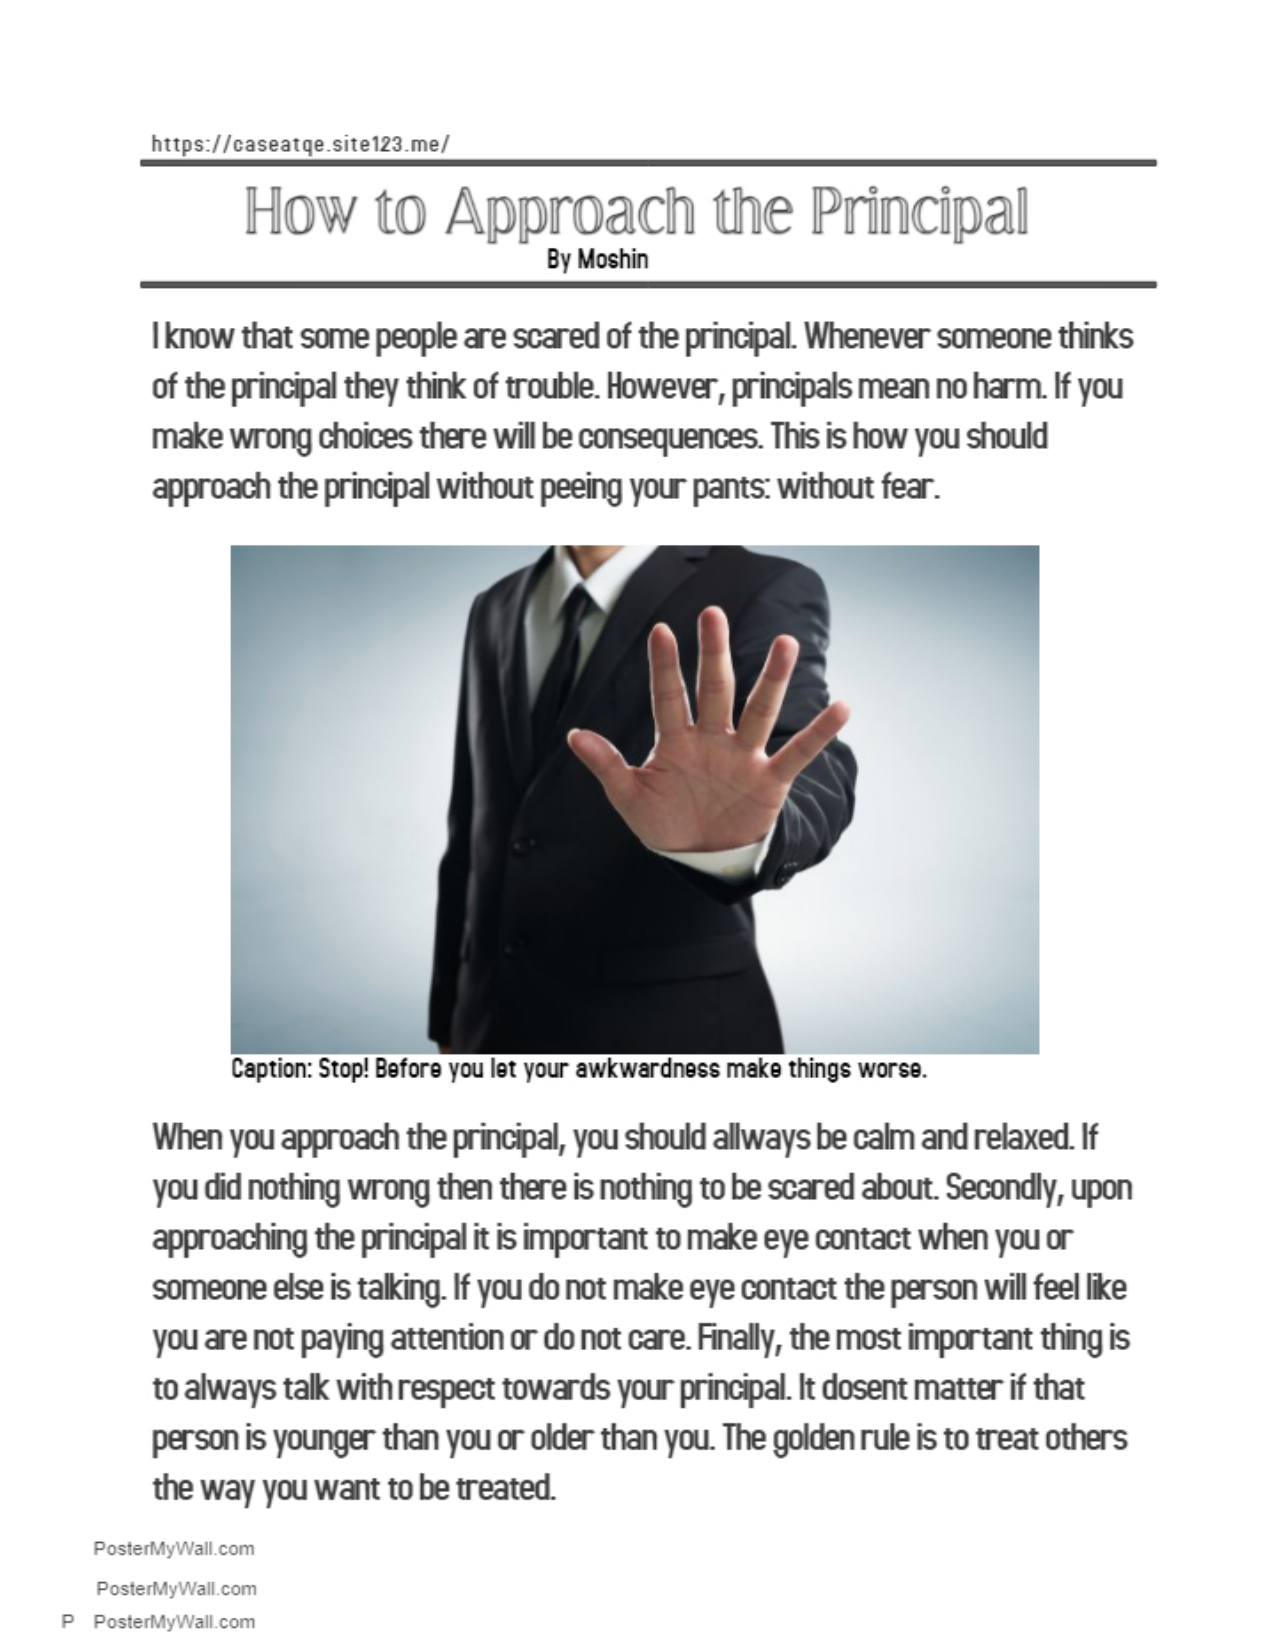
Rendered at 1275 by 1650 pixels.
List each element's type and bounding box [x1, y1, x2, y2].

picture [42, 75, 1221, 1648]
